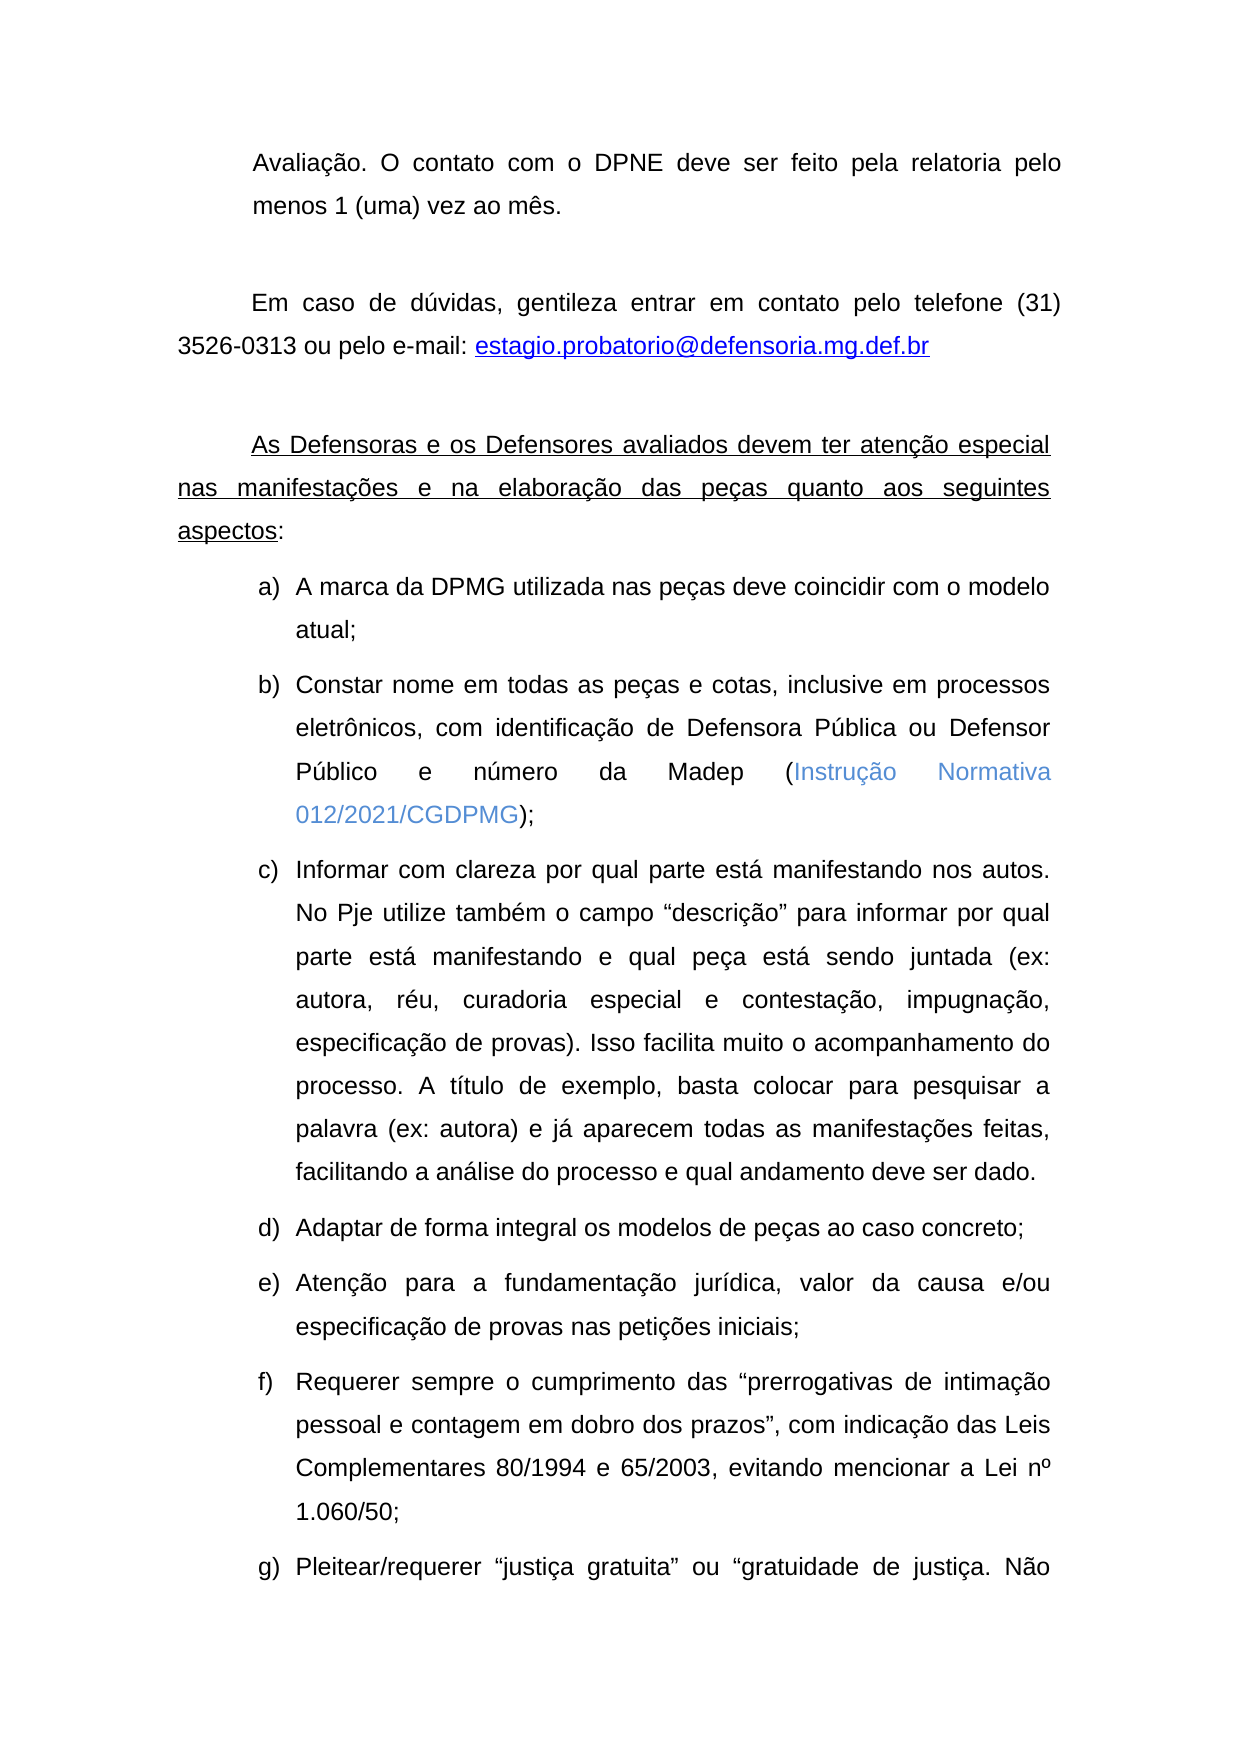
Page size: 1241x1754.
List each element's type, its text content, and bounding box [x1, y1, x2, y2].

list Constar nome em todas as peças e cotas, inclusive em processos eletrônicos, com identificação de Defensora Pública ou Defensor Público e número da Madep (Instrução Normativa 012/2021/CGDPMG); [258, 670, 1051, 828]
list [215, 148, 1063, 219]
list Informar com clareza por qual parte está manifestando nos autos. No Pje utilize também o campo “descrição” para informar por qual parte está manifestando e qual peça está sendo juntada (ex: autora, réu, curadoria especial e contestação, impugnação, especificação de provas). Isso facilita muito o acompanhamento do processo. A título de exemplo, basta colocar para pesquisar a palavra (ex: autora) e já aparecem todas as manifestações feitas, facilitando a análise do processo e qual andamento deve ser dado. [258, 855, 1051, 1186]
text Em caso de dúvidas, gentileza entrar em contato pelo telefone (31) 3526-0313 ou pelo e-mail: estagio.probatorio@defensoria.mg.def.br [177, 288, 1063, 359]
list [258, 1552, 1051, 1581]
list Requerer sempre o cumprimento das “prerrogativas de intimação pessoal e contagem em dobro dos prazos”, com indicação das Leis Complementares 80/1994 e 65/2003, evitando mencionar a Lei nº 1.060/50; [258, 1367, 1051, 1525]
text As Defensoras e os Defensores avaliados devem ter atenção especial nas manifestações e na elaboração das peças quanto aos seguintes aspectos: [177, 429, 1051, 498]
list Adaptar de forma integral os modelos de peças ao caso concreto; [258, 1213, 1051, 1241]
list Atenção para a fundamentação jurídica, valor da causa e/ou especificação de provas nas petições iniciais; [258, 1268, 1051, 1340]
text As Defensoras e os Defensores avaliados devem ter atenção especial nas manifestações e na elaboração das peças quanto aos seguintes aspectos: [177, 499, 1051, 544]
list A marca da DPMG utilizada nas peças deve coincidir com o modelo atual; [258, 571, 1051, 643]
